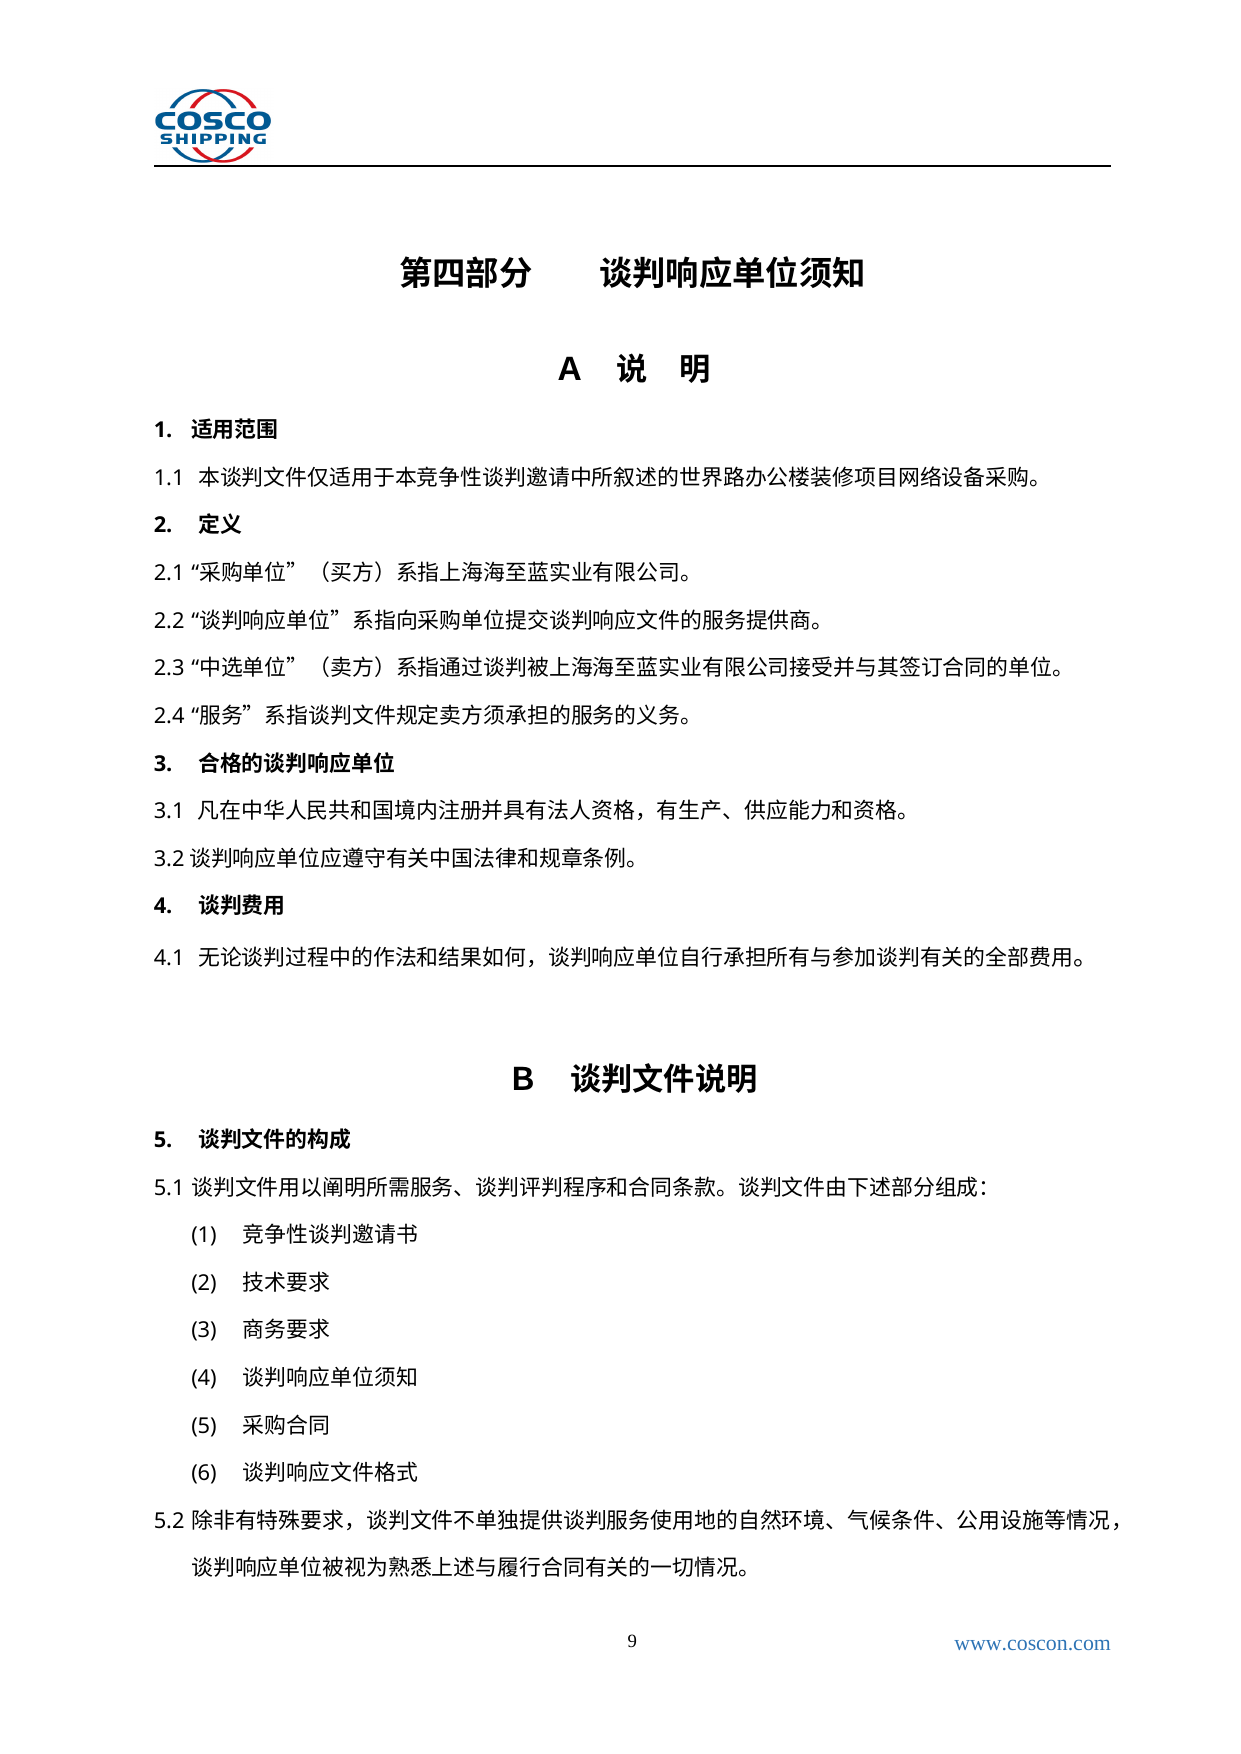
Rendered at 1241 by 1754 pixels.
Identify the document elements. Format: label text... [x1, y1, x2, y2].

list 技术要求 [191, 1265, 1111, 1297]
text 3.1 凡在中华人民共和国境内注册并具有法人资格，有生产、供应能力和资格。 [153, 793, 1111, 825]
list 采购合同 [191, 1408, 1111, 1439]
text 1.1 本谈判文件仅适用于本竞争性谈判邀请中所叙述的世界路办公楼装修项目网络设备采购。 [153, 460, 1111, 492]
text 5. 谈判文件的构成 [153, 1122, 1111, 1154]
text 4.1 无论谈判过程中的作法和结果如何，谈判响应单位自行承担所有与参加谈判有关的全部费用。 [153, 936, 1111, 972]
text 3.2谈判响应单位应遵守有关中国法律和规章条例。 [153, 841, 1111, 872]
list 商务要求 [191, 1312, 1111, 1344]
list 谈判响应单位须知 [191, 1360, 1111, 1392]
text 5.2 除非有特殊要求，谈判文件不单独提供谈判服务使用地的自然环境、气候条件、公用设施等情况，谈判响应单位被视为熟悉上述与履行合同有关的一切情况。 [153, 1503, 1111, 1582]
text 4. 谈判费用 [153, 888, 1111, 920]
list “采购单位”（买方）系指上海海至蓝实业有限公司。 [153, 555, 1111, 587]
list “服务”系指谈判文件规定卖方须承担的服务的义务。 [153, 698, 1111, 730]
list 适用范围 [153, 412, 1111, 444]
text 2. 定义 [153, 507, 1111, 539]
list 竞争性谈判邀请书 [191, 1217, 1111, 1249]
text 3. 合格的谈判响应单位 [153, 746, 1111, 777]
list 谈判文件用以阐明所需服务、谈判评判程序和合同条款。谈判文件由下述部分组成： [153, 1169, 1111, 1201]
list “谈判响应单位”系指向采购单位提交谈判响应文件的服务提供商。 [153, 603, 1111, 634]
text Ａ 说 明 [153, 344, 1111, 390]
picture [153, 88, 274, 166]
text Ｂ 谈判文件说明 [153, 1054, 1111, 1099]
text 第四部分 谈判响应单位须知 [153, 247, 1111, 295]
list “中选单位”（卖方）系指通过谈判被上海海至蓝实业有限公司接受并与其签订合同的单位。 [153, 650, 1111, 682]
list 谈判响应文件格式 [191, 1455, 1111, 1487]
